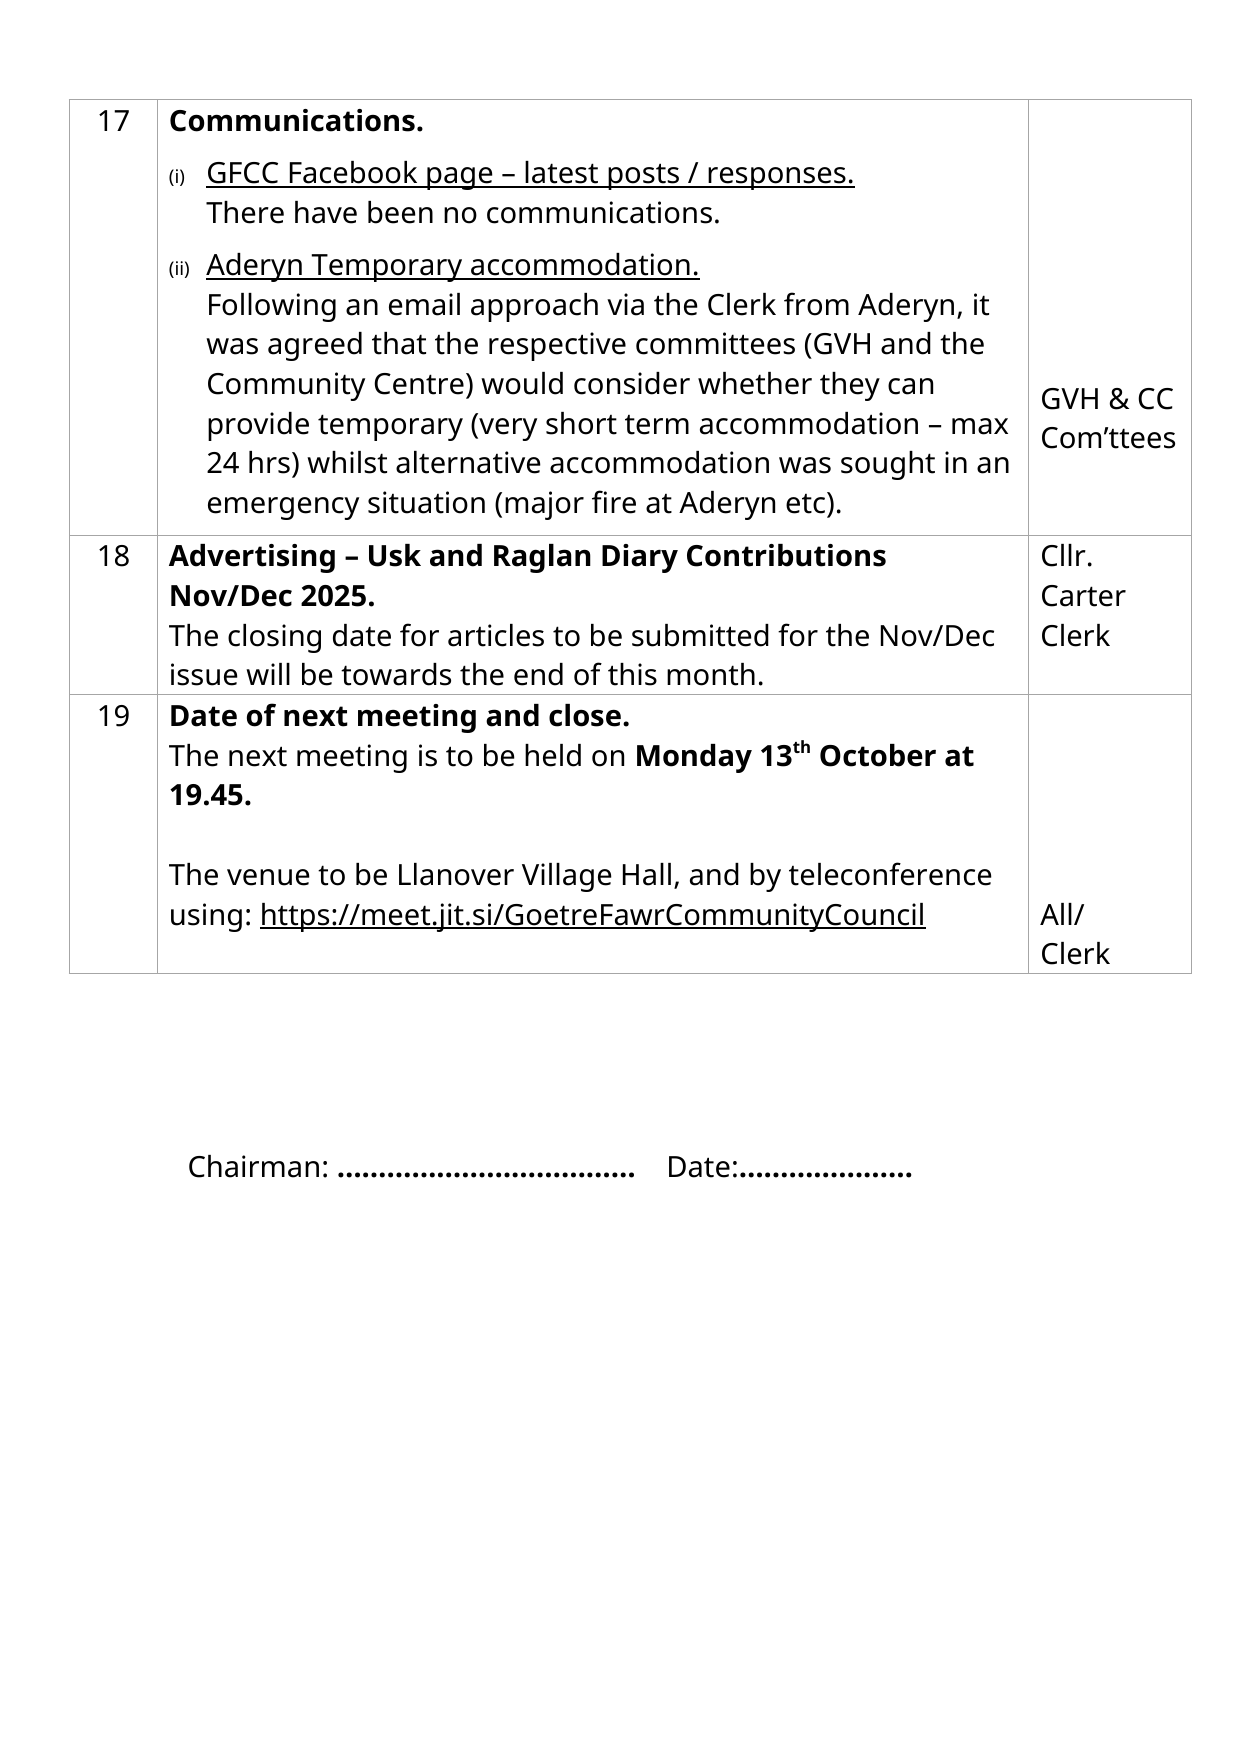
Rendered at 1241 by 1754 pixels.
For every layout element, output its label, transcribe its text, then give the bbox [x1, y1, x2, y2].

table_cell Date of next meeting and close. The next meeting is to be held on Monday 13th October at 19.45. The venue to be Llanover Village Hall, and by teleconference using: https://meet.jit.si/GoetreFawrCommunityCouncil [158, 695, 1028, 973]
table_cell 19 [70, 695, 157, 973]
table_cell Cllr. Carter Clerk [1029, 536, 1191, 694]
table_cell All/ Clerk [1029, 695, 1191, 973]
table_cell Advertising – Usk and Raglan Diary Contributions Nov/Dec 2025. The closing date for articles to be submitted for the Nov/Dec issue will be towards the end of this month. [158, 536, 1028, 694]
table_cell Communications. GFCC Facebook page – latest posts / responses. There have been no communications. Aderyn Temporary accommodation. Following an email approach via the Clerk from Aderyn, it was agreed that the respective committees (GVH and the Community Centre) would consider whether they can provide temporary (very short term accommodation – max 24 hrs) whilst alternative accommodation was sought in an emergency situation (major fire at Aderyn etc). [158, 100, 1028, 534]
table_cell 17 [70, 100, 157, 534]
text Chairman: ……………………………… Date:………………… [187, 1146, 1078, 1186]
table_cell GVH & CC Com’ttees [1029, 100, 1191, 534]
table_cell 18 [70, 536, 157, 694]
